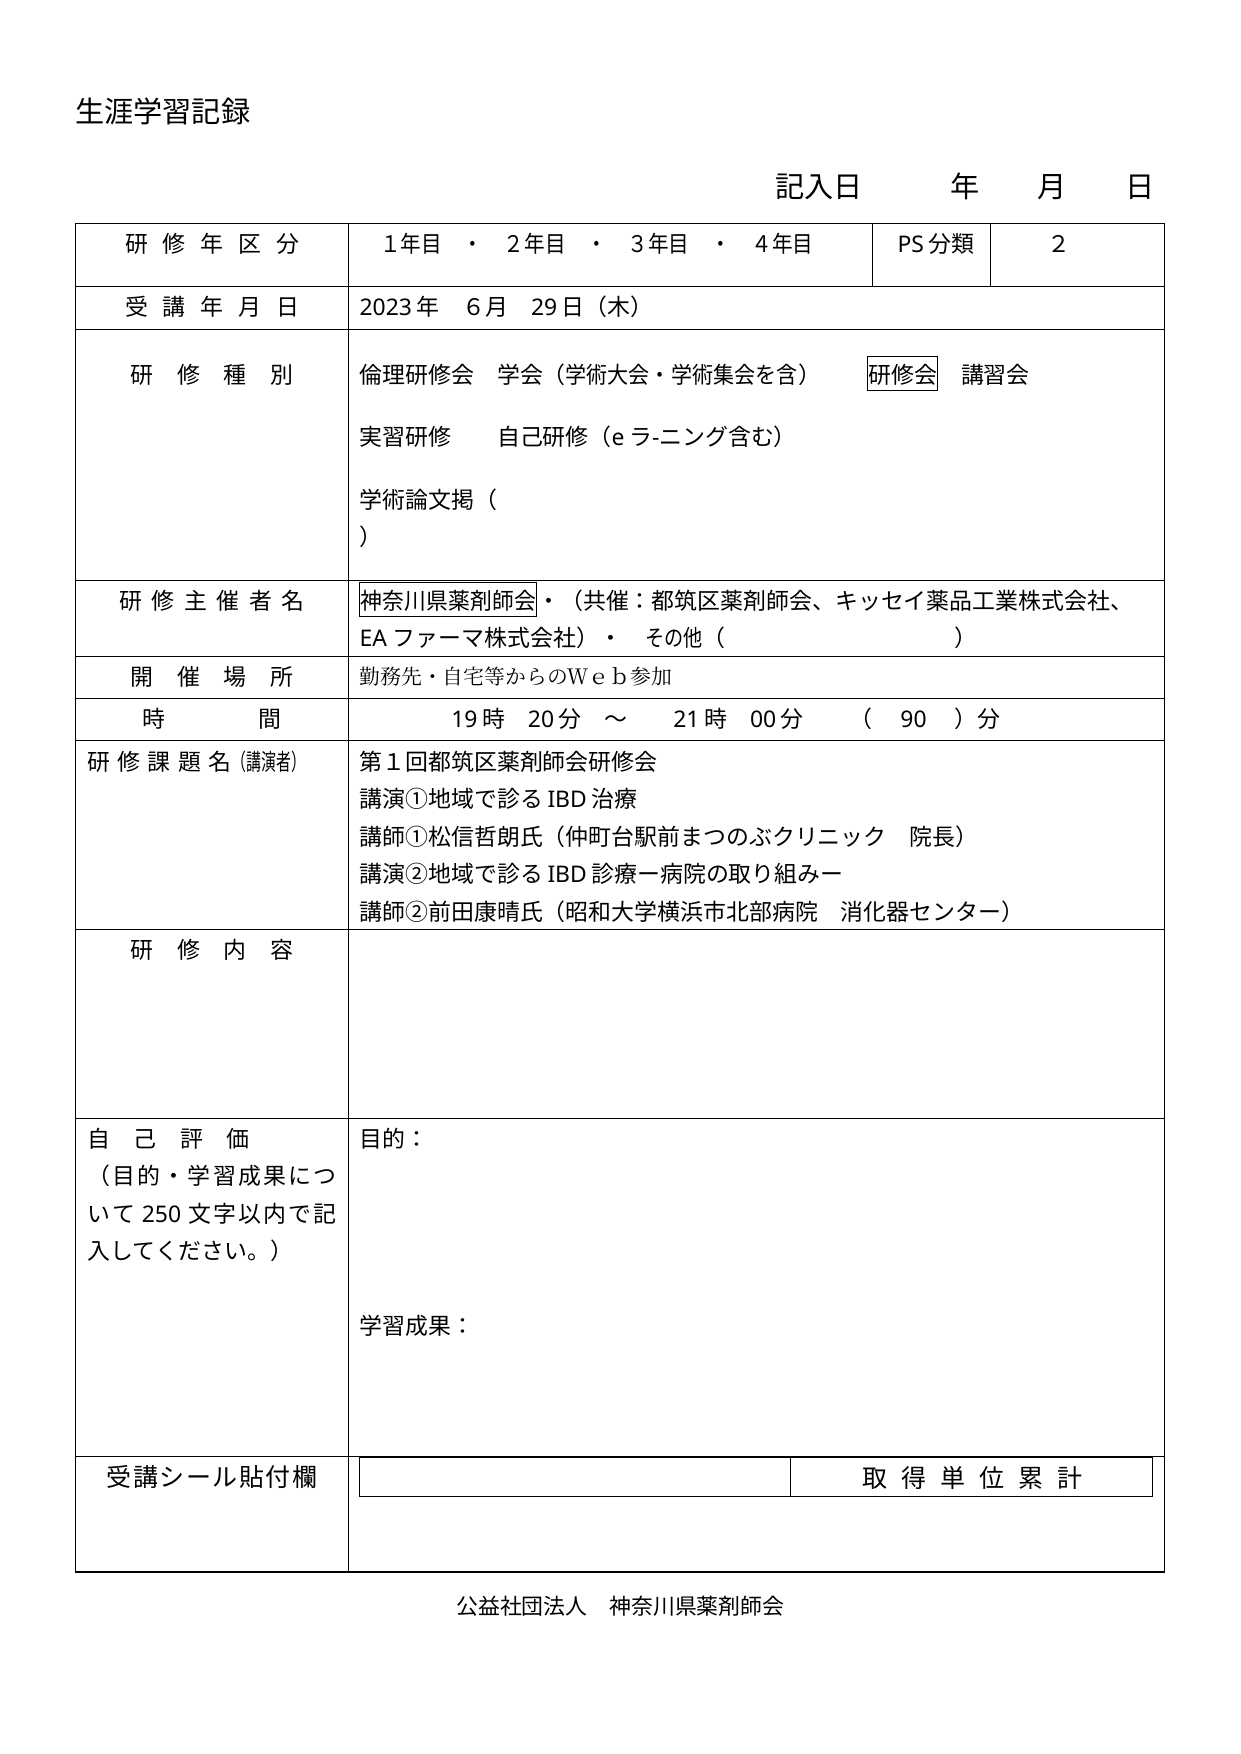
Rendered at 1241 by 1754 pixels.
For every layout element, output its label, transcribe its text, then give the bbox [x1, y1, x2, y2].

table_cell 倫理研修会 学会（学術大会・学術集会を含） 研修会 講習会 実習研修 自己研修（eラ-ニング含む） 学術論文掲（ ） [349, 330, 1164, 579]
table_header 研修年区分 [76, 224, 348, 286]
table_cell 開催場所 [76, 657, 348, 698]
table_cell [349, 1457, 1164, 1571]
table_cell 研修種別 [76, 330, 348, 579]
table_cell 時間 [76, 699, 348, 740]
table_cell 神奈川県薬剤師会・（共催：都筑区薬剤師会、キッセイ薬品工業株式会社、 EA ファーマ株式会社）・ その他（ ） [349, 581, 1164, 656]
table_cell 受講シール貼付欄 [76, 1457, 348, 1571]
table_cell 研修内容 [76, 930, 348, 1117]
table_header １年目 ・ ２年目 ・ ３年目 ・ ４年目 [349, 224, 872, 286]
table_cell [349, 930, 1164, 1117]
text 記入日 年 月 日 [75, 147, 1165, 222]
table_cell 目的： 学習成果： [349, 1119, 1164, 1456]
table_cell 2023年 ６月 29日（木） [349, 287, 1164, 328]
table_cell 勤務先・自宅等からのＷｅｂ参加 [349, 657, 1164, 698]
table_header ２ [991, 224, 1164, 286]
table_cell 第１回都筑区薬剤師会研修会 講演①地域で診るIBD治療 講師①松信哲朗氏（仲町台駅前まつのぶクリニック 院長） 講演②地域で診るIBD診療ー病院の取り組みー 講師②前田康晴氏（昭和大学横浜市北部病院 消化器センター） [349, 741, 1164, 929]
table_cell 19時 20分 ～ 21時 00分 （ 90 ）分 [349, 699, 1164, 740]
table_cell 研修課題名（講演者） [76, 741, 348, 929]
table_cell 自己評価 （目的・学習成果について250文字以内で記入してください。） [76, 1119, 348, 1456]
table_cell 受講年月日 [76, 287, 348, 328]
table_header PS分類 [873, 224, 990, 286]
table_cell 研修主催者名 [76, 581, 348, 656]
